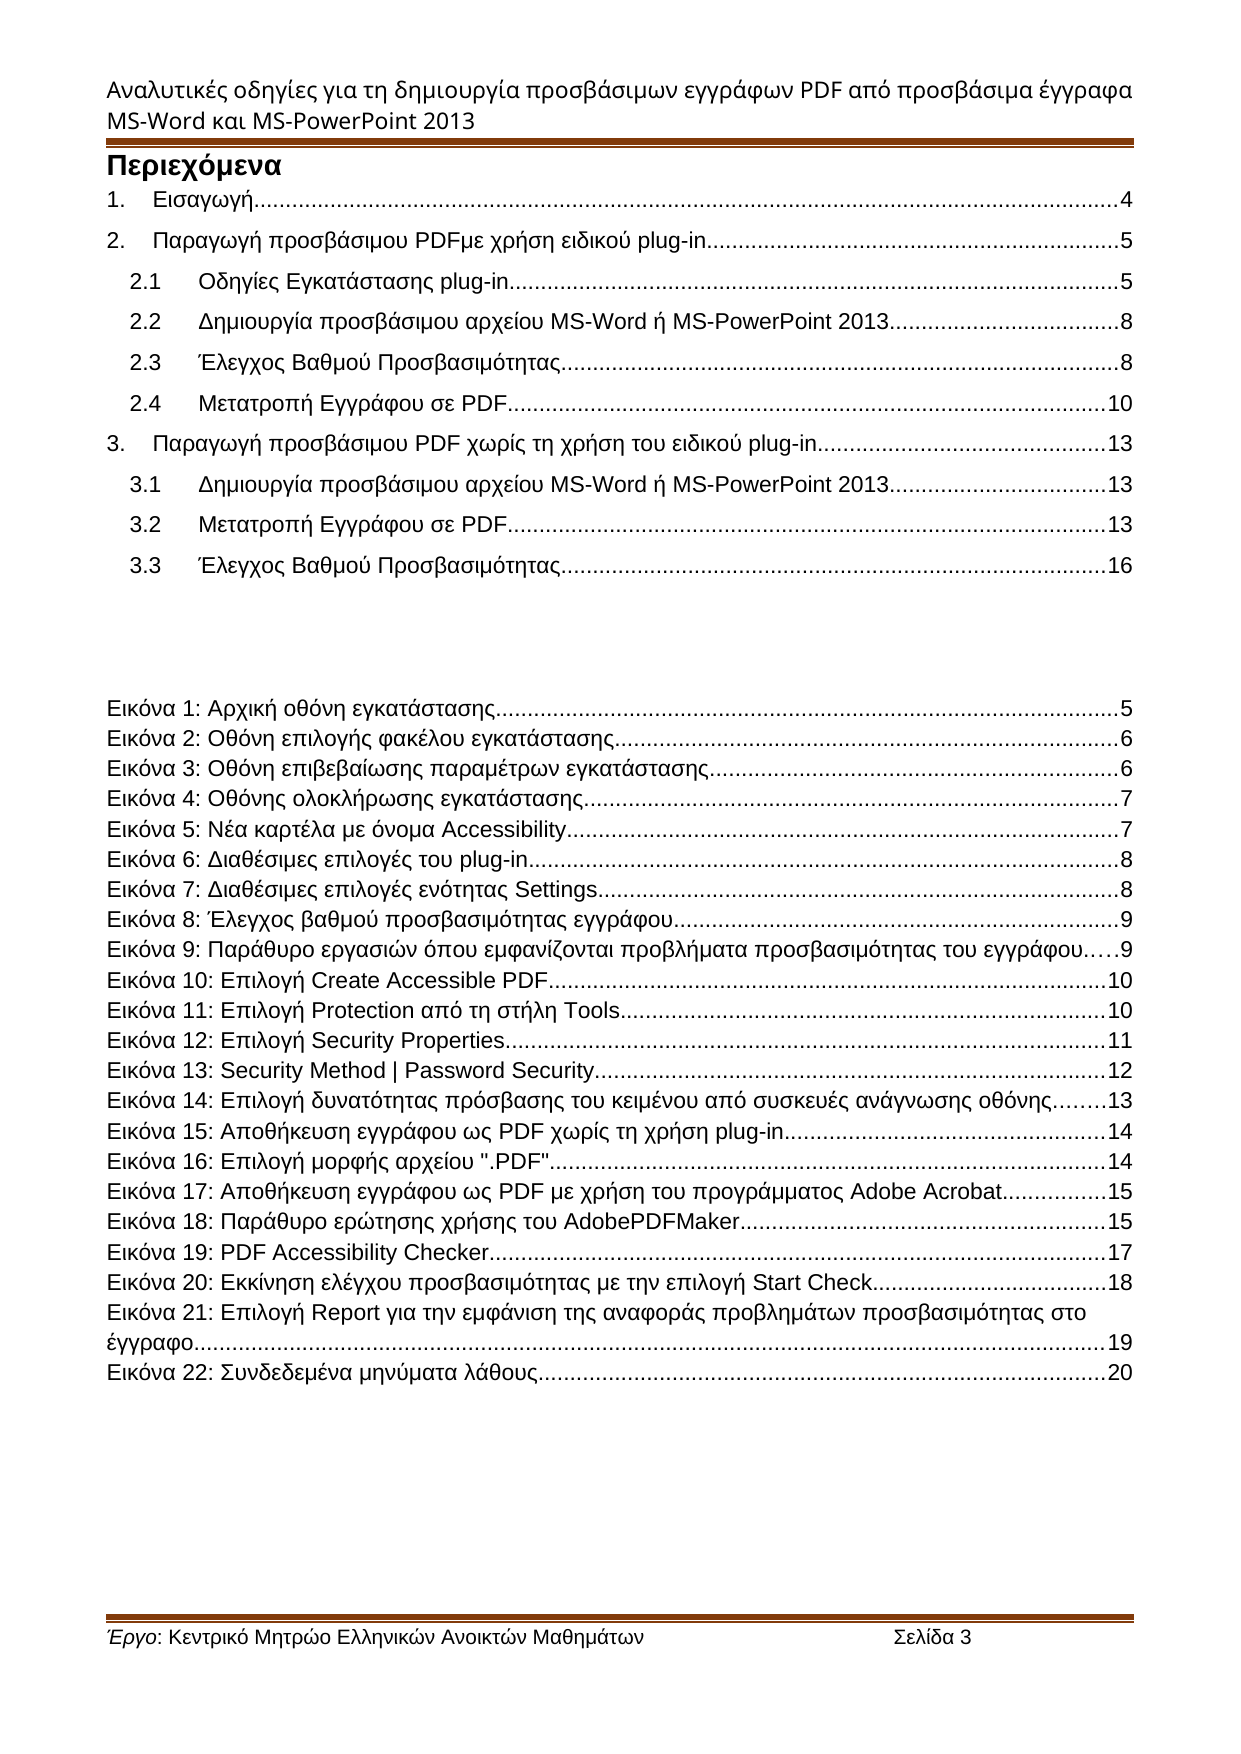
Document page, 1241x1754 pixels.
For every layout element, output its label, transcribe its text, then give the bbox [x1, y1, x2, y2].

text Εικόνα 19: PDF Accessibility Checker. 17 [106, 1238, 1134, 1265]
text Εικόνα 11: Επιλογή Protection από τη στήλη Tools. 10 [106, 997, 1134, 1023]
text Εικόνα 1: Αρχική οθόνη εγκατάστασης. 5 [106, 695, 1134, 721]
text Εικόνα 6: Διαθέσιμες επιλογές του plug-in. 8 [106, 846, 1134, 872]
text Εικόνα 16: Επιλογή μορφής αρχείου ".PDF". 14 [106, 1148, 1134, 1174]
text Εικόνα 18: Παράθυρο ερώτησης χρήσης του AdobePDFMaker. 15 [106, 1208, 1134, 1234]
text Εικόνα 22: Συνδεδεμένα μηνύματα λάθους. 20 [106, 1359, 1134, 1386]
text Εικόνα 7: Διαθέσιμες επιλογές ενότητας Settings. 8 [106, 876, 1134, 902]
text Εικόνα 4: Οθόνης ολοκλήρωσης εγκατάστασης. 7 [106, 785, 1134, 812]
text Εικόνα 13: Security Method | Password Security. 12 [106, 1057, 1134, 1083]
text Εικόνα 3: Οθόνη επιβεβαίωσης παραμέτρων εγκατάστασης. 6 [106, 755, 1134, 781]
text Εικόνα 2: Οθόνη επιλογής φακέλου εγκατάστασης. 6 [106, 725, 1134, 751]
text Εικόνα 14: Επιλογή δυνατότητας πρόσβασης του κειμένου από συσκευές ανάγνωσης οθόνης. 13 [106, 1087, 1134, 1114]
text Εικόνα 5: Νέα καρτέλα με όνομα Accessibility. 7 [106, 816, 1134, 842]
text Εικόνα 8: Έλεγχος βαθμού προσβασιμότητας εγγράφου. 9 [106, 906, 1134, 932]
text Εικόνα 15: Αποθήκευση εγγράφου ως PDF χωρίς τη χρήση plug-in. 14 [106, 1118, 1134, 1144]
text Εικόνα 12: Επιλογή Security Properties. 11 [106, 1027, 1134, 1053]
text Εικόνα 17: Αποθήκευση εγγράφου ως PDF με χρήση του προγράμματος Adobe Acrobat. 15 [106, 1178, 1134, 1204]
text Εικόνα 10: Επιλογή Create Accessible PDF. 10 [106, 967, 1134, 993]
text Εικόνα 21: Επιλογή Report για την εμφάνιση της αναφοράς προβλημάτων προσβασιμότητας στο έγγραφο. 19 [106, 1299, 1134, 1355]
text Εικόνα 20: Εκκίνηση ελέγχου προσβασιμότητας με την επιλογή Start Check. 18 [106, 1269, 1134, 1295]
text Εικόνα 9: Παράθυρο εργασιών όπου εμφανίζονται προβλήματα προσβασιμότητας του εγγράφου. 9 [106, 936, 1134, 963]
